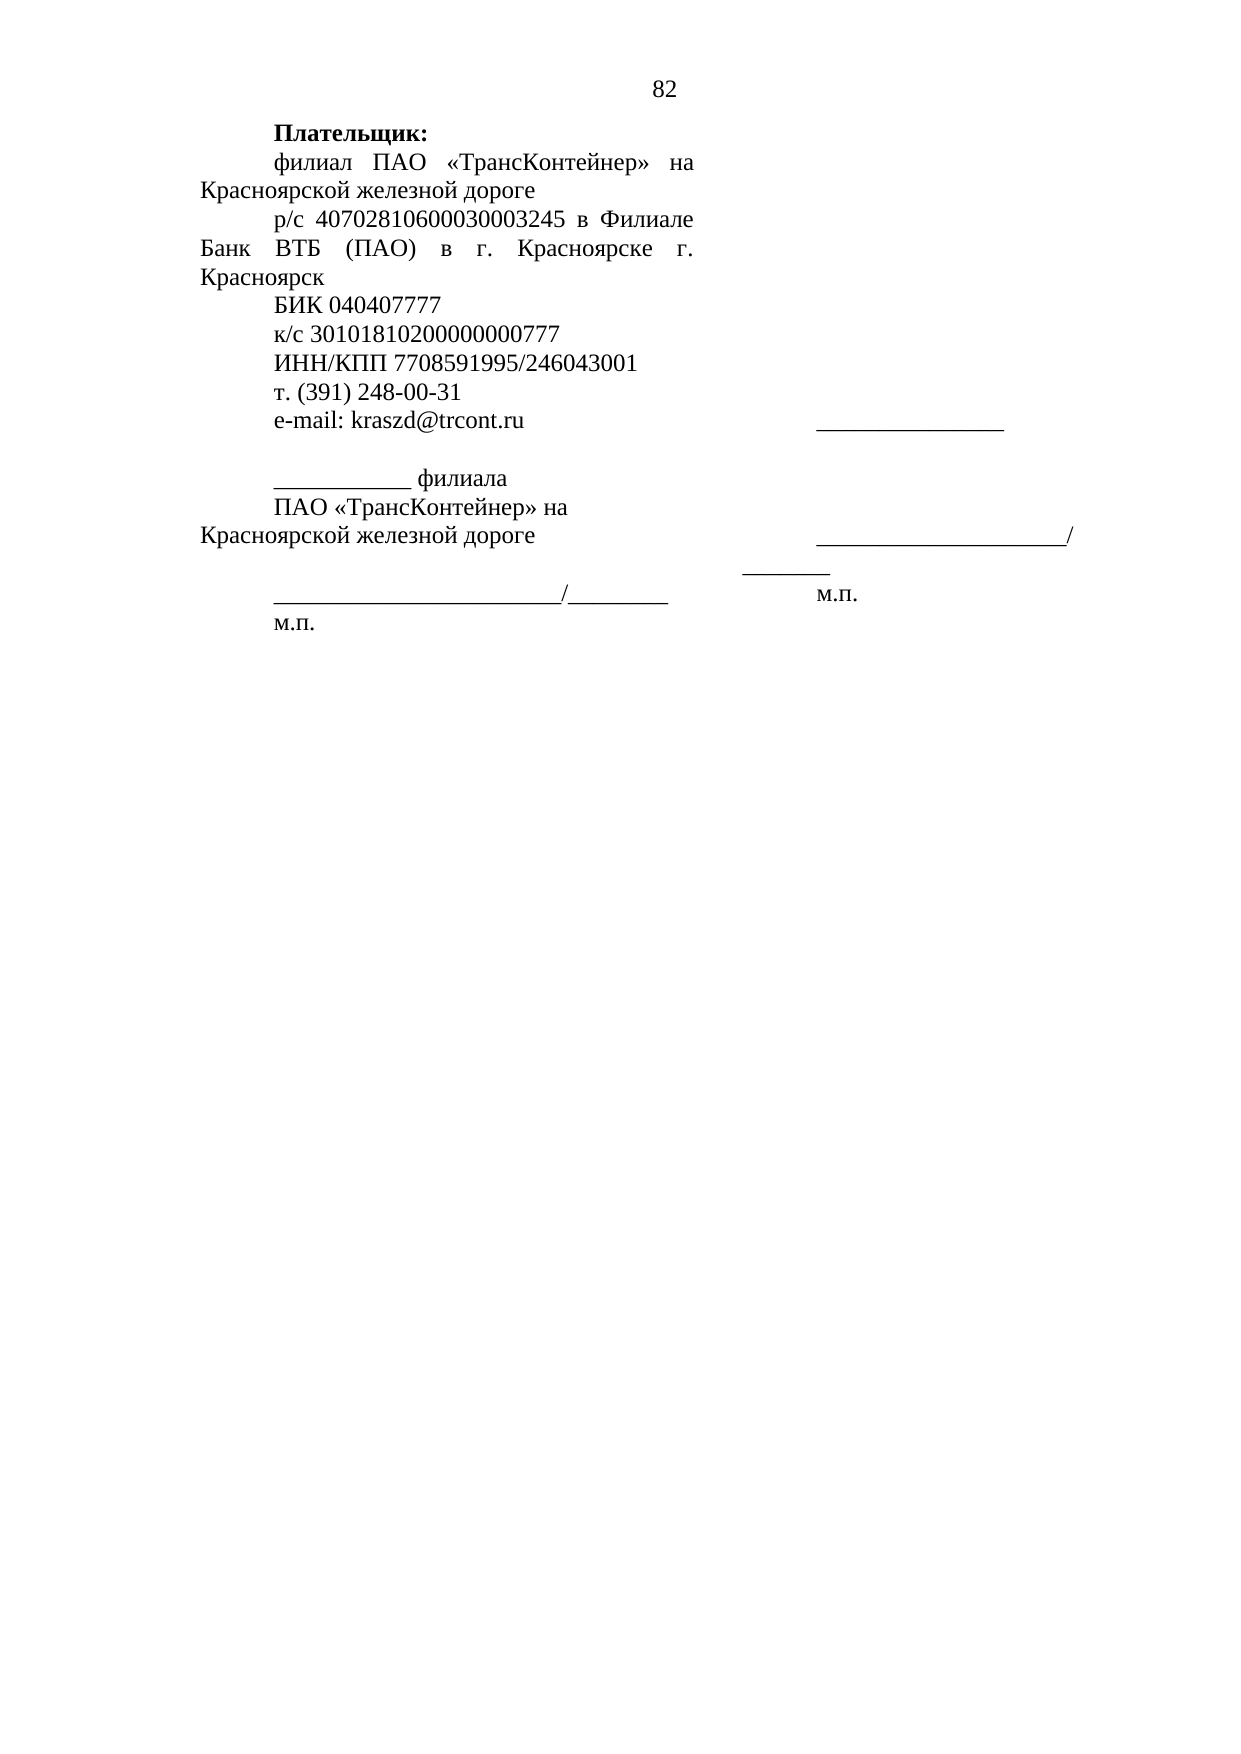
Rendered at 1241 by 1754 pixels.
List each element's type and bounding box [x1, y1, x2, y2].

table_cell [177, 118, 720, 636]
table_cell [720, 118, 1178, 636]
